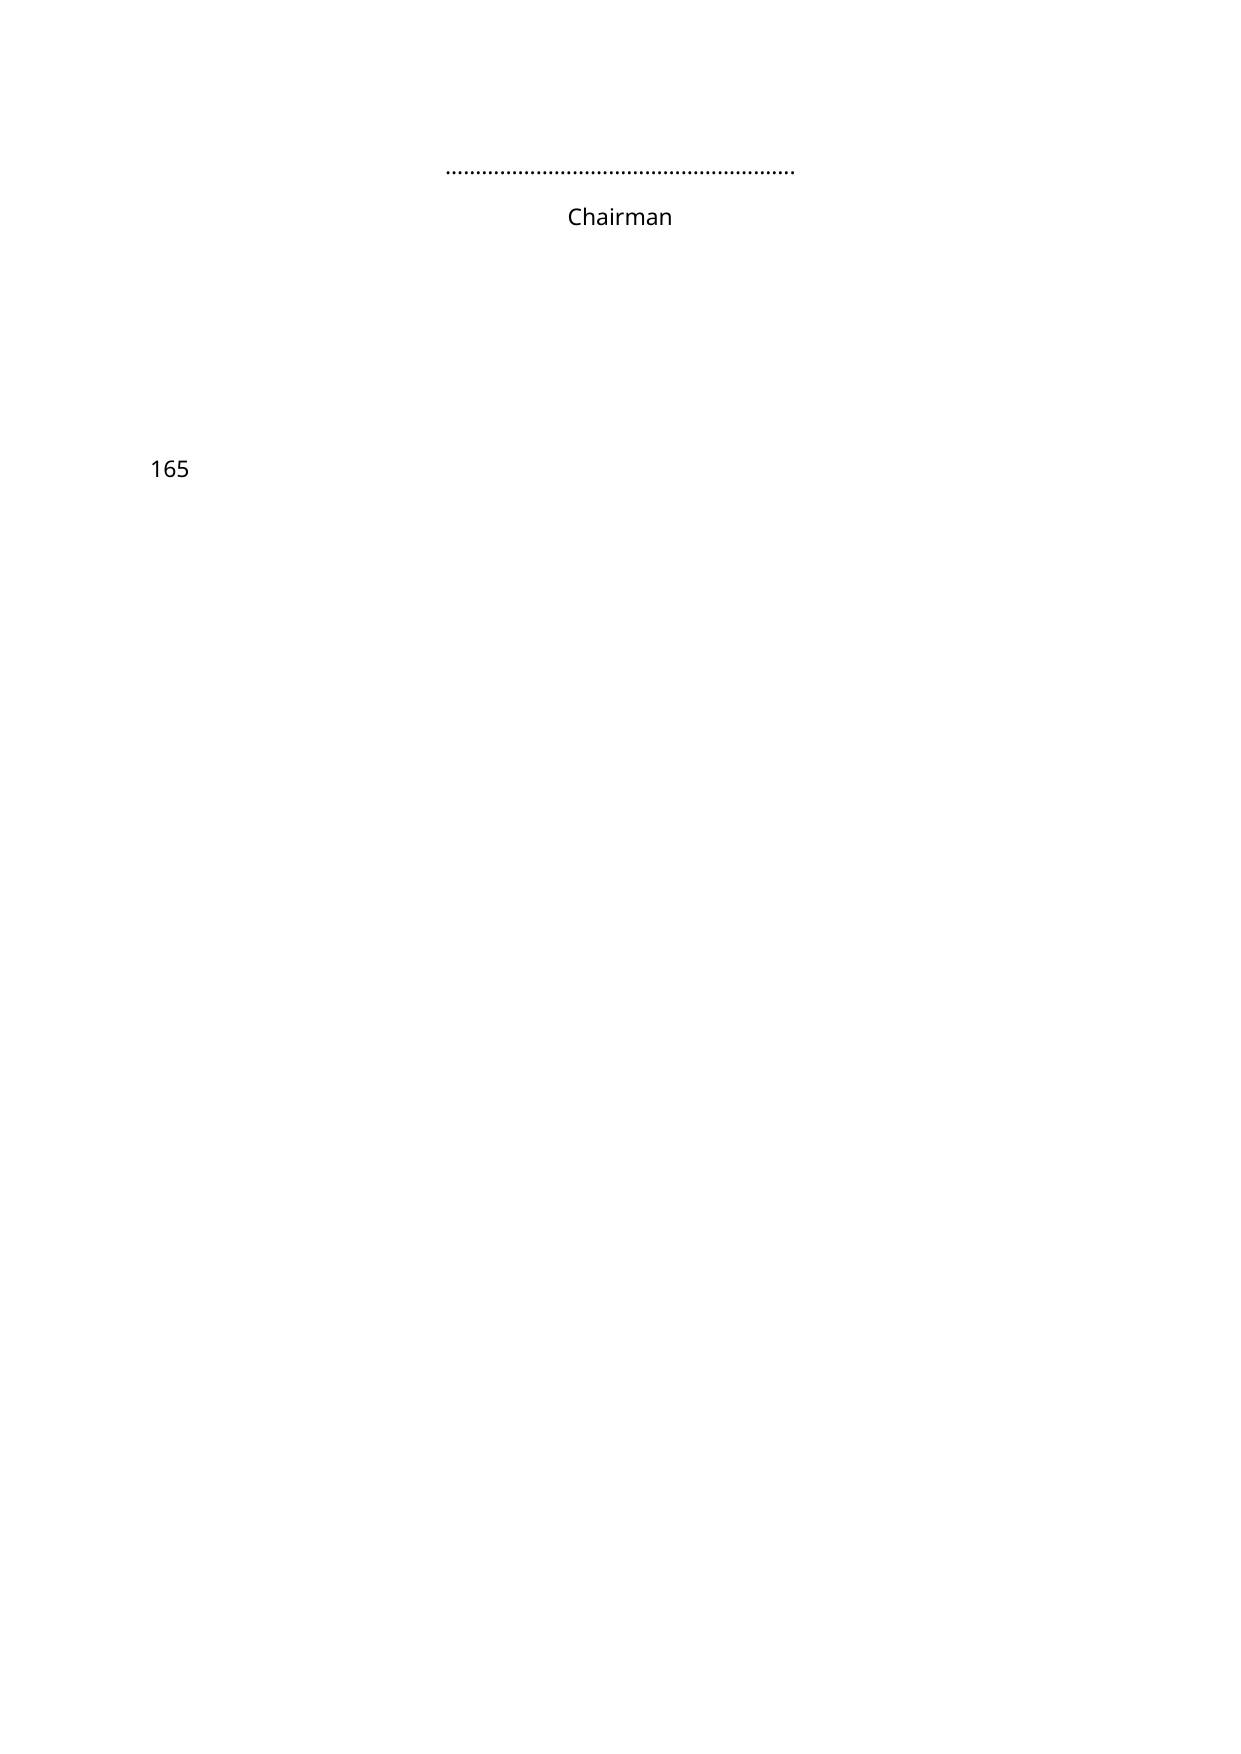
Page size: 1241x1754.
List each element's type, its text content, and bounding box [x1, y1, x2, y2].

text 165 [150, 452, 1090, 484]
text …………………………………………………. [150, 150, 1090, 181]
text Chairman [150, 200, 1090, 232]
